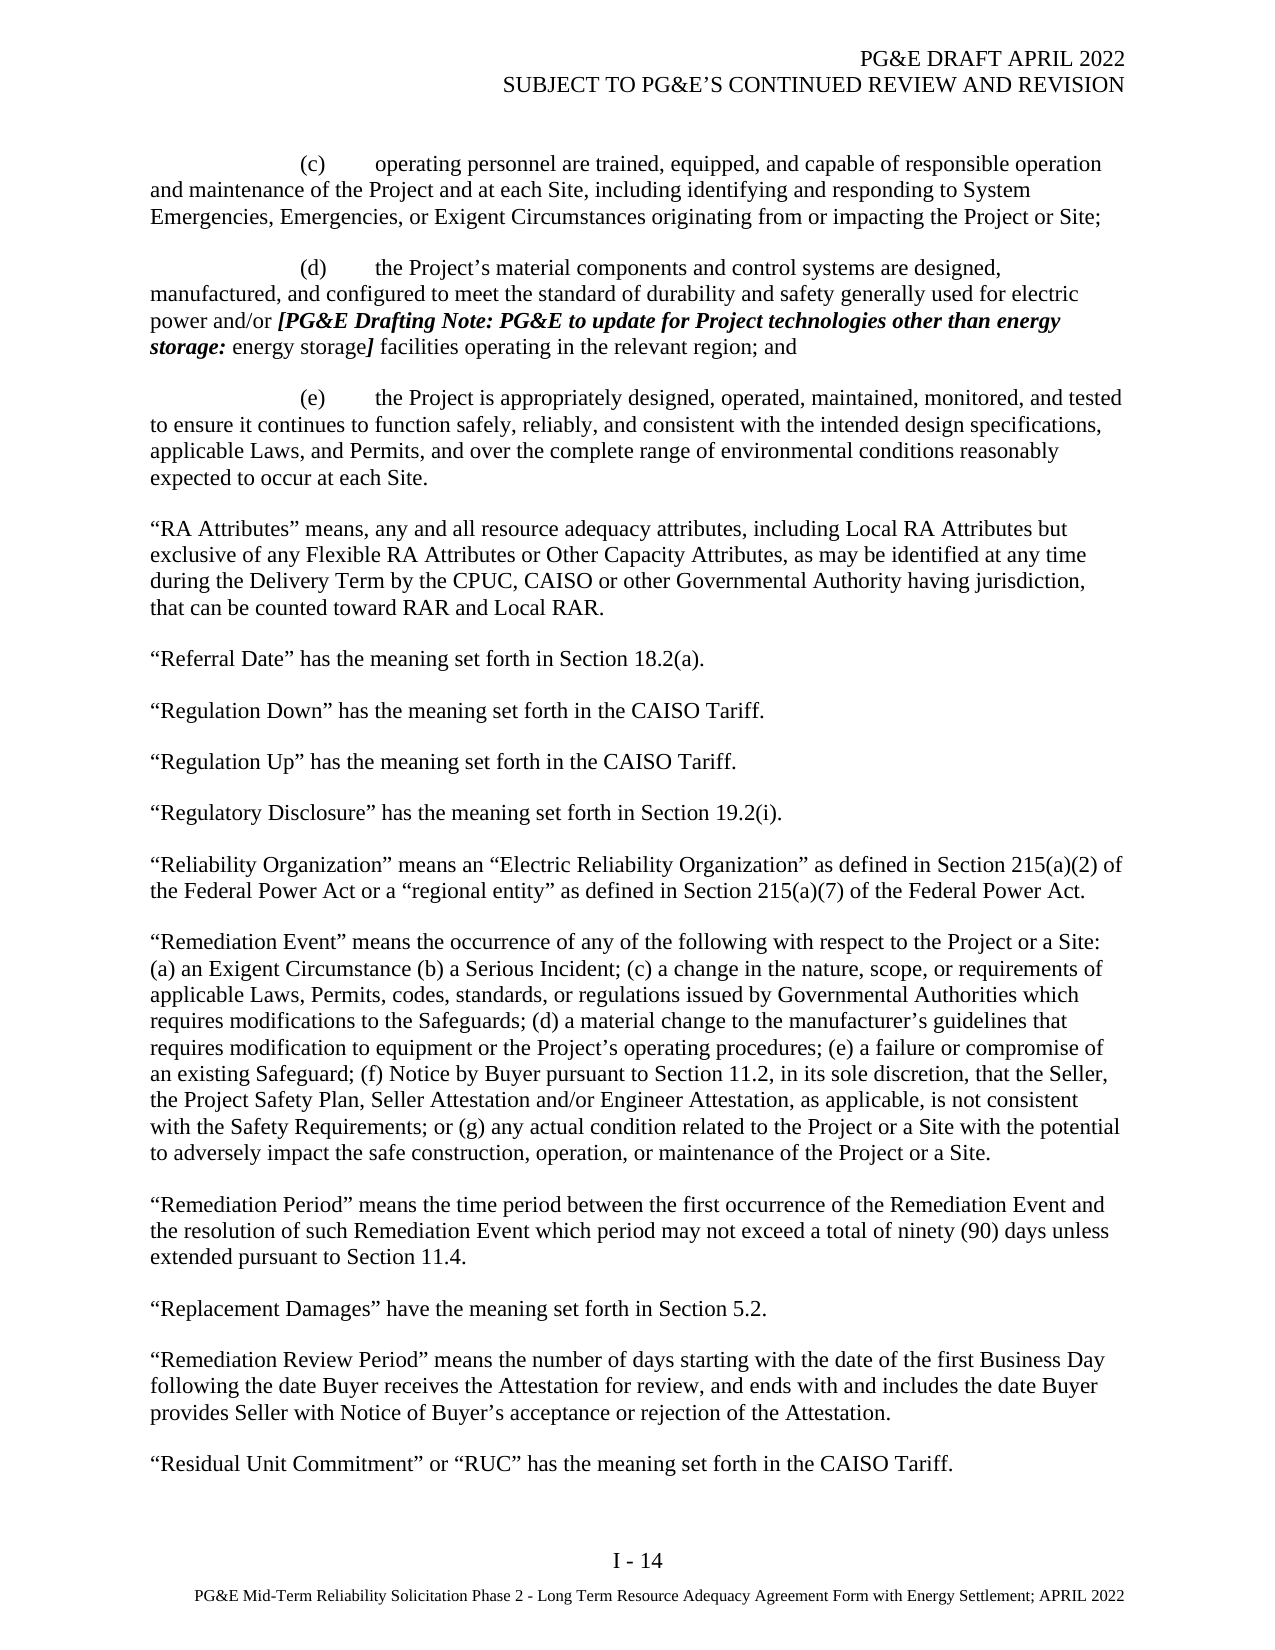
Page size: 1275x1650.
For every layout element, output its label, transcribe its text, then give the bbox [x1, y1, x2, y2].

text “Residual Unit Commitment” or “RUC” has the meaning set forth in the CAISO Tariff. [150, 1450, 1125, 1476]
text “Remediation Event” means the occurrence of any of the following with respect to the Project or a Site: (a) an Exigent Circumstance (b) a Serious Incident; (c) a change in the nature, scope, or requirements of applicable Laws, Permits, codes, standards, or regulations issued by Governmental Authorities which requires modifications to the Safeguards; (d) a material change to the manufacturer’s guidelines that requires modification to equipment or the Project’s operating procedures; (e) a failure or compromise of an existing Safeguard; (f) Notice by Buyer pursuant to Section 11.2, in its sole discretion, that the Seller, the Project Safety Plan, Seller Attestation and/or Engineer Attestation, as applicable, is not consistent with the Safety Requirements; or (g) any actual condition related to the Project or a Site with the potential to adversely impact the safe construction, operation, or maintenance of the Project or a Site. [150, 928, 1125, 1166]
text (c) operating personnel are trained, equipped, and capable of responsible operation and maintenance of the Project and at each Site, including identifying and responding to System Emergencies, Emergencies, or Exigent Circumstances originating from or impacting the Project or Site; [150, 150, 1125, 229]
text “Regulation Up” has the meaning set forth in the CAISO Tariff. [150, 748, 1125, 774]
text (d) the Project’s material components and control systems are designed, manufactured, and configured to meet the standard of durability and safety generally used for electric power and/or [PG&E Drafting Note: PG&E to update for Project technologies other than energy storage: energy storage] facilities operating in the relevant region; and [150, 254, 1125, 359]
text “Remediation Review Period” means the number of days starting with the date of the first Business Day following the date Buyer receives the Attestation for review, and ends with and includes the date Buyer provides Seller with Notice of Buyer’s acceptance or rejection of the Attestation. [150, 1346, 1125, 1425]
text “RA Attributes” means, any and all resource adequacy attributes, including Local RA Attributes but exclusive of any Flexible RA Attributes or Other Capacity Attributes, as may be identified at any time during the Delivery Term by the CPUC, CAISO or other Governmental Authority having jurisdiction, that can be counted toward RAR and Local RAR. [150, 515, 1125, 620]
text “Replacement Damages” have the meaning set forth in Section 5.2. [150, 1295, 1125, 1321]
text “Remediation Period” means the time period between the first occurrence of the Remediation Event and the resolution of such Remediation Event which period may not exceed a total of ninety (90) days unless extended pursuant to Section 11.4. [150, 1191, 1125, 1270]
text “Referral Date” has the meaning set forth in Section 18.2(a). [150, 645, 1125, 672]
text “Regulatory Disclosure” has the meaning set forth in Section 19.2(i). [150, 799, 1125, 826]
text “Regulation Down” has the meaning set forth in the CAISO Tariff. [150, 697, 1125, 723]
text “Reliability Organization” means an “Electric Reliability Organization” as defined in Section 215(a)(2) of the Federal Power Act or a “regional entity” as defined in Section 215(a)(7) of the Federal Power Act. [150, 851, 1125, 903]
text (e) the Project is appropriately designed, operated, maintained, monitored, and tested to ensure it continues to function safely, reliably, and consistent with the intended design specifications, applicable Laws, and Permits, and over the complete range of environmental conditions reasonably expected to occur at each Site. [150, 384, 1125, 490]
